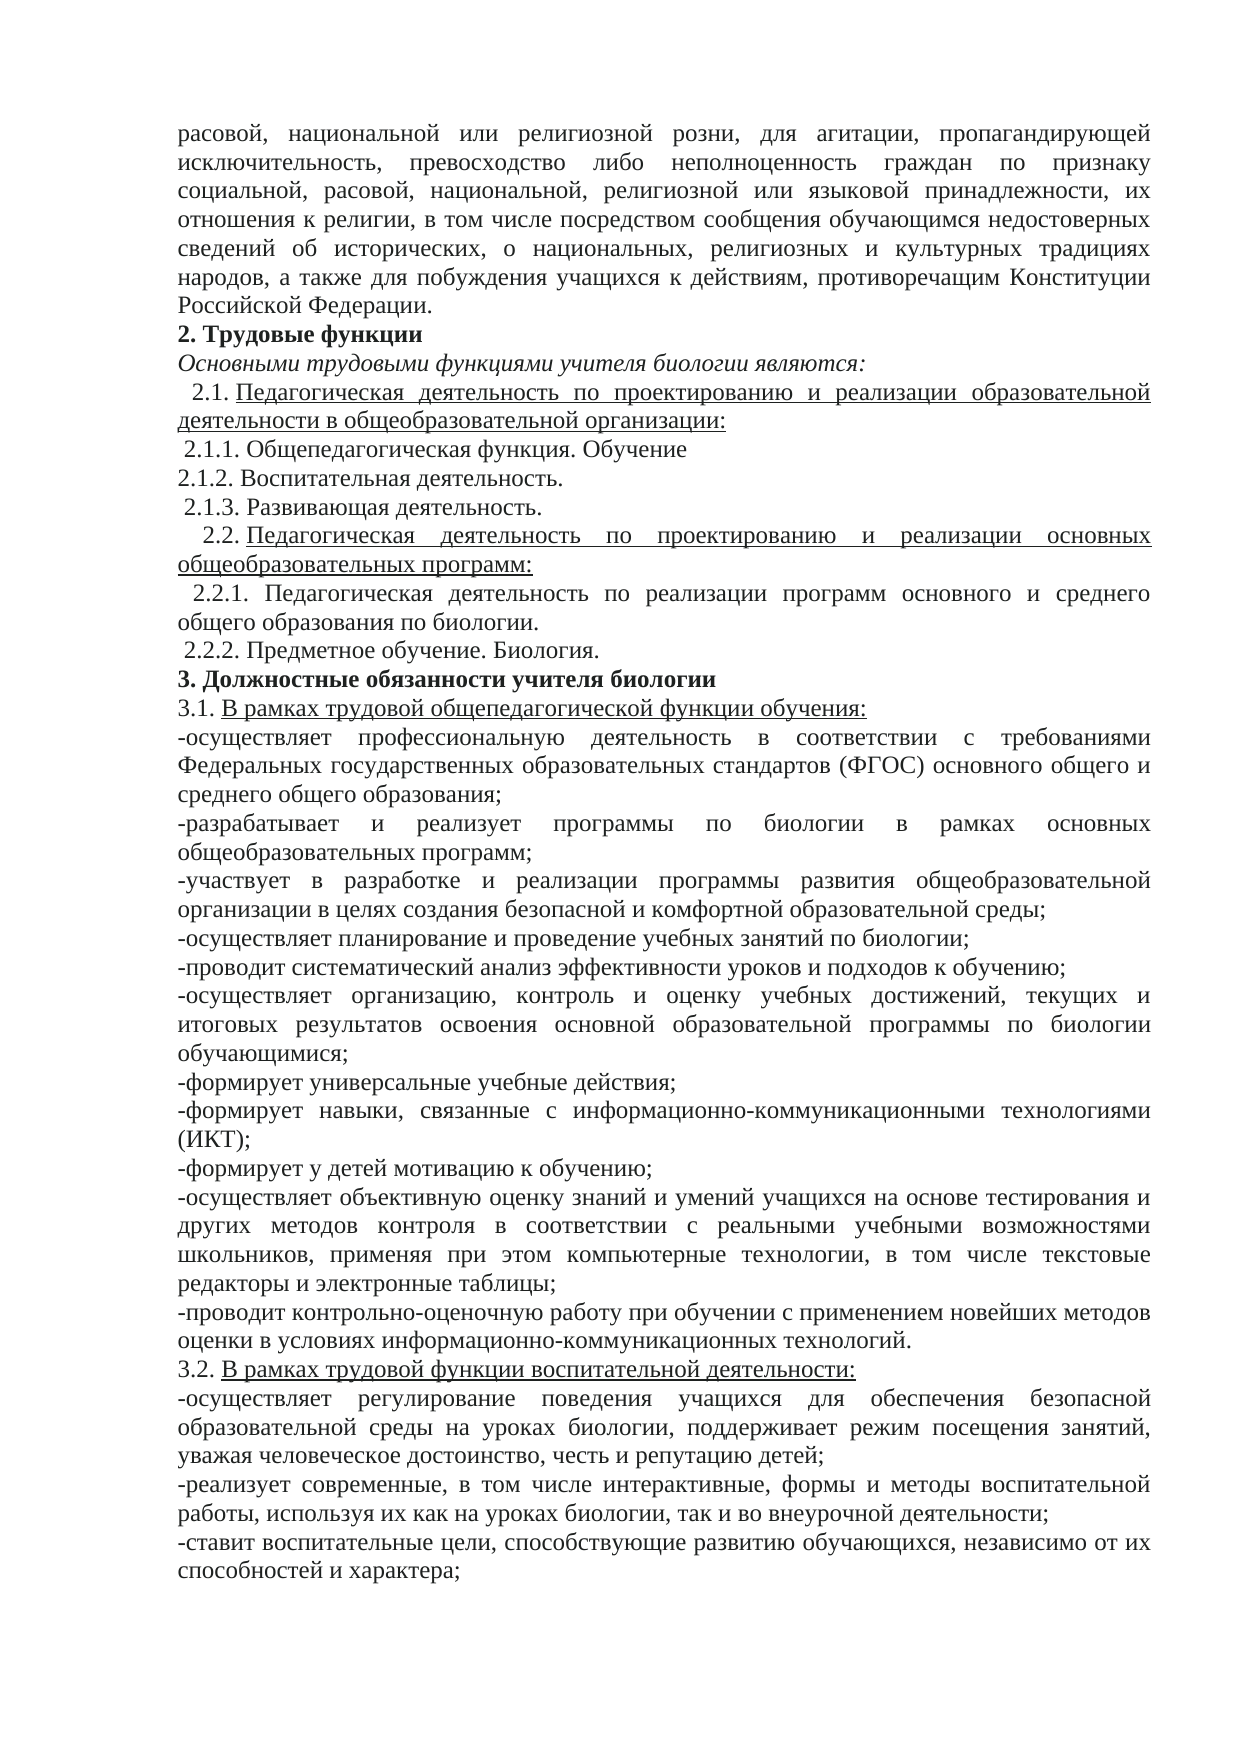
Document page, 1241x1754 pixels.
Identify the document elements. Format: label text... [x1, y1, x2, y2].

text -осуществляет регулирование поведения учащихся для обеспечения безопасной образовательной среды на уроках биологии, поддерживает режим посещения занятий, уважая человеческое достоинство, честь и репутацию детей; [177, 1383, 1152, 1469]
text 3.1. В рамках трудовой общепедагогической функции обучения: [177, 693, 1152, 722]
text -формирует универсальные учебные действия; [177, 1067, 1152, 1096]
text 3.2. В рамках трудовой функции воспитательной деятельности: [177, 1354, 1152, 1383]
text 2.1.1. Общепедагогическая функция. Обучение [177, 434, 1152, 463]
text Основными трудовыми функциями учителя биологии являются: [177, 348, 1152, 377]
text 2.1. Педагогическая деятельность по проектированию и реализации образовательной деятельности в общеобразовательной организации: [177, 377, 1152, 434]
text 2.1.2. Воспитательная деятельность. [177, 463, 1152, 492]
text -проводит контрольно-оценочную работу при обучении с применением новейших методов оценки в условиях информационно-коммуникационных технологий. [177, 1297, 1152, 1354]
text -формирует у детей мотивацию к обучению; [177, 1153, 1152, 1182]
text -проводит систематический анализ эффективности уроков и подходов к обучению; [177, 952, 1152, 981]
text -формирует навыки, связанные с информационно-коммуникационными технологиями (ИКТ); [177, 1096, 1152, 1153]
text -осуществляет организацию, контроль и оценку учебных достижений, текущих и итоговых результатов освоения основной образовательной программы по биологии обучающимися; [177, 981, 1152, 1067]
text -осуществляет планирование и проведение учебных занятий по биологии; [177, 923, 1152, 952]
text -участвует в разработке и реализации программы развития общеобразовательной организации в целях создания безопасной и комфортной образовательной среды; [177, 866, 1152, 923]
text 2.2.1. Педагогическая деятельность по реализации программ основного и среднего общего образования по биологии. [177, 578, 1152, 636]
text -осуществляет объективную оценку знаний и умений учащихся на основе тестирования и других методов контроля в соответствии с реальными учебными возможностями школьников, применяя при этом компьютерные технологии, в том числе текстовые редакторы и электронные таблицы; [177, 1182, 1152, 1297]
text 3. Должностные обязанности учителя биологии [177, 664, 1152, 693]
text 2. Трудовые функции [177, 319, 1152, 348]
text 2.1.3. Развивающая деятельность. [177, 492, 1152, 521]
text 2.2.2. Предметное обучение. Биология. [177, 636, 1152, 664]
text -осуществляет профессиональную деятельность в соответствии с требованиями Федеральных государственных образовательных стандартов (ФГОС) основного общего и среднего общего образования; [177, 722, 1152, 808]
text -реализует современные, в том числе интерактивные, формы и методы воспитательной работы, используя их как на уроках биологии, так и во внеурочной деятельности; [177, 1469, 1152, 1527]
text -ставит воспитательные цели, способствующие развитию обучающихся, независимо от их способностей и характера; [177, 1527, 1152, 1584]
text -разрабатывает и реализует программы по биологии в рамках основных общеобразовательных программ; [177, 808, 1152, 866]
text 2.2. Педагогическая деятельность по проектированию и реализации основных общеобразовательных программ: [177, 521, 1152, 578]
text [177, 118, 1152, 319]
